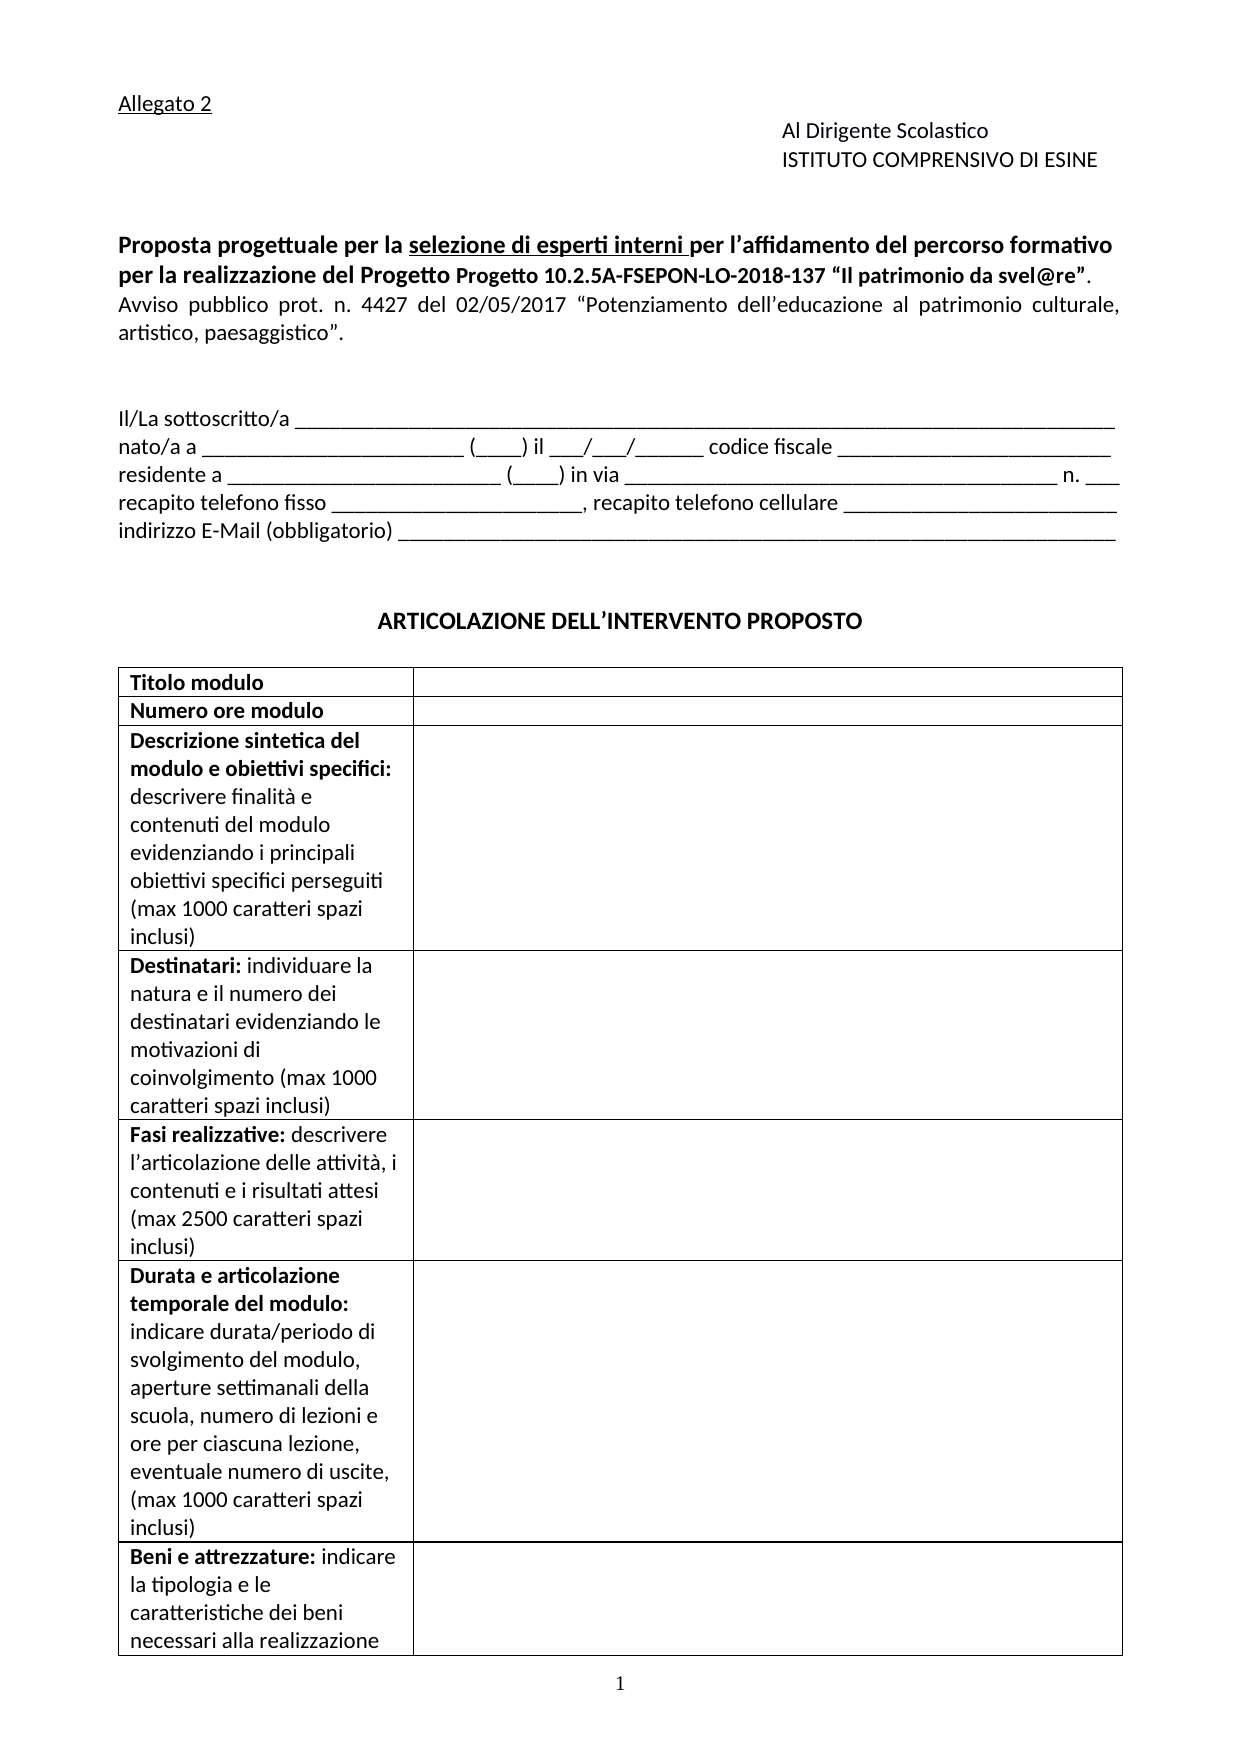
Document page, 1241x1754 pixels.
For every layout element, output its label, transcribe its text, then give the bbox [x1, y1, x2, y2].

table_cell [414, 1120, 1122, 1260]
text ARTICOLAZIONE DELL’INTERVENTO PROPOSTO [118, 606, 1122, 636]
text ISTITUTO COMPRENSIVO DI ESINE [708, 145, 1122, 173]
table_cell [414, 726, 1122, 950]
text Proposta progettuale per la selezione di esperti interni per l’affidamento del percorso formativo per la realizzazione del Progetto Progetto 10.2.5A-FSEPON-LO-2018-137 “Il patrimonio da svel@re”. [118, 229, 1122, 290]
table_cell Fasi realizzative: descrivere l’articolazione delle attività, i contenuti e i risultati attesi (max 2500 caratteri spazi inclusi) [119, 1120, 413, 1260]
table_cell Descrizione sintetica del modulo e obiettivi specifici: descrivere finalità e contenuti del modulo evidenziando i principali obiettivi specifici perseguiti (max 1000 caratteri spazi inclusi) [119, 726, 413, 950]
text Al Dirigente Scolastico [708, 117, 1122, 145]
table_header Titolo modulo [119, 668, 413, 696]
table_cell Destinatari: individuare la natura e il numero dei destinatari evidenziando le motivazioni di coinvolgimento (max 1000 caratteri spazi inclusi) [119, 951, 413, 1119]
table_cell [414, 1261, 1122, 1541]
text Il/La sottoscritto/a ________________________________________________________________________ [118, 404, 1122, 432]
table_cell Durata e articolazione temporale del modulo: indicare durata/periodo di svolgimento del modulo, aperture settimanali della scuola, numero di lezioni e ore per ciascuna lezione, eventuale numero di uscite, (max 1000 caratteri spazi inclusi) [119, 1261, 413, 1541]
text recapito telefono fisso ______________________, recapito telefono cellulare ________________________ [118, 488, 1122, 516]
table_cell [414, 951, 1122, 1119]
text nato/a a _______________________ (____) il ___/___/______ codice fiscale ________________________ [118, 432, 1122, 460]
text residente a ________________________ (____) in via ______________________________________ n. ___ [118, 460, 1122, 488]
table_header [414, 668, 1122, 696]
table_cell Numero ore modulo [119, 697, 413, 725]
text Allegato 2 [118, 89, 1122, 117]
text indirizzo E-Mail (obbligatorio) _______________________________________________________________ [118, 516, 1122, 544]
table_cell [414, 697, 1122, 725]
text Avviso pubblico prot. n. 4427 del 02/05/2017 “Potenziamento dell’educazione al patrimonio culturale, artistico, paesaggistico”. [118, 290, 1122, 346]
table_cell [119, 1543, 413, 1654]
table_cell [414, 1543, 1122, 1654]
